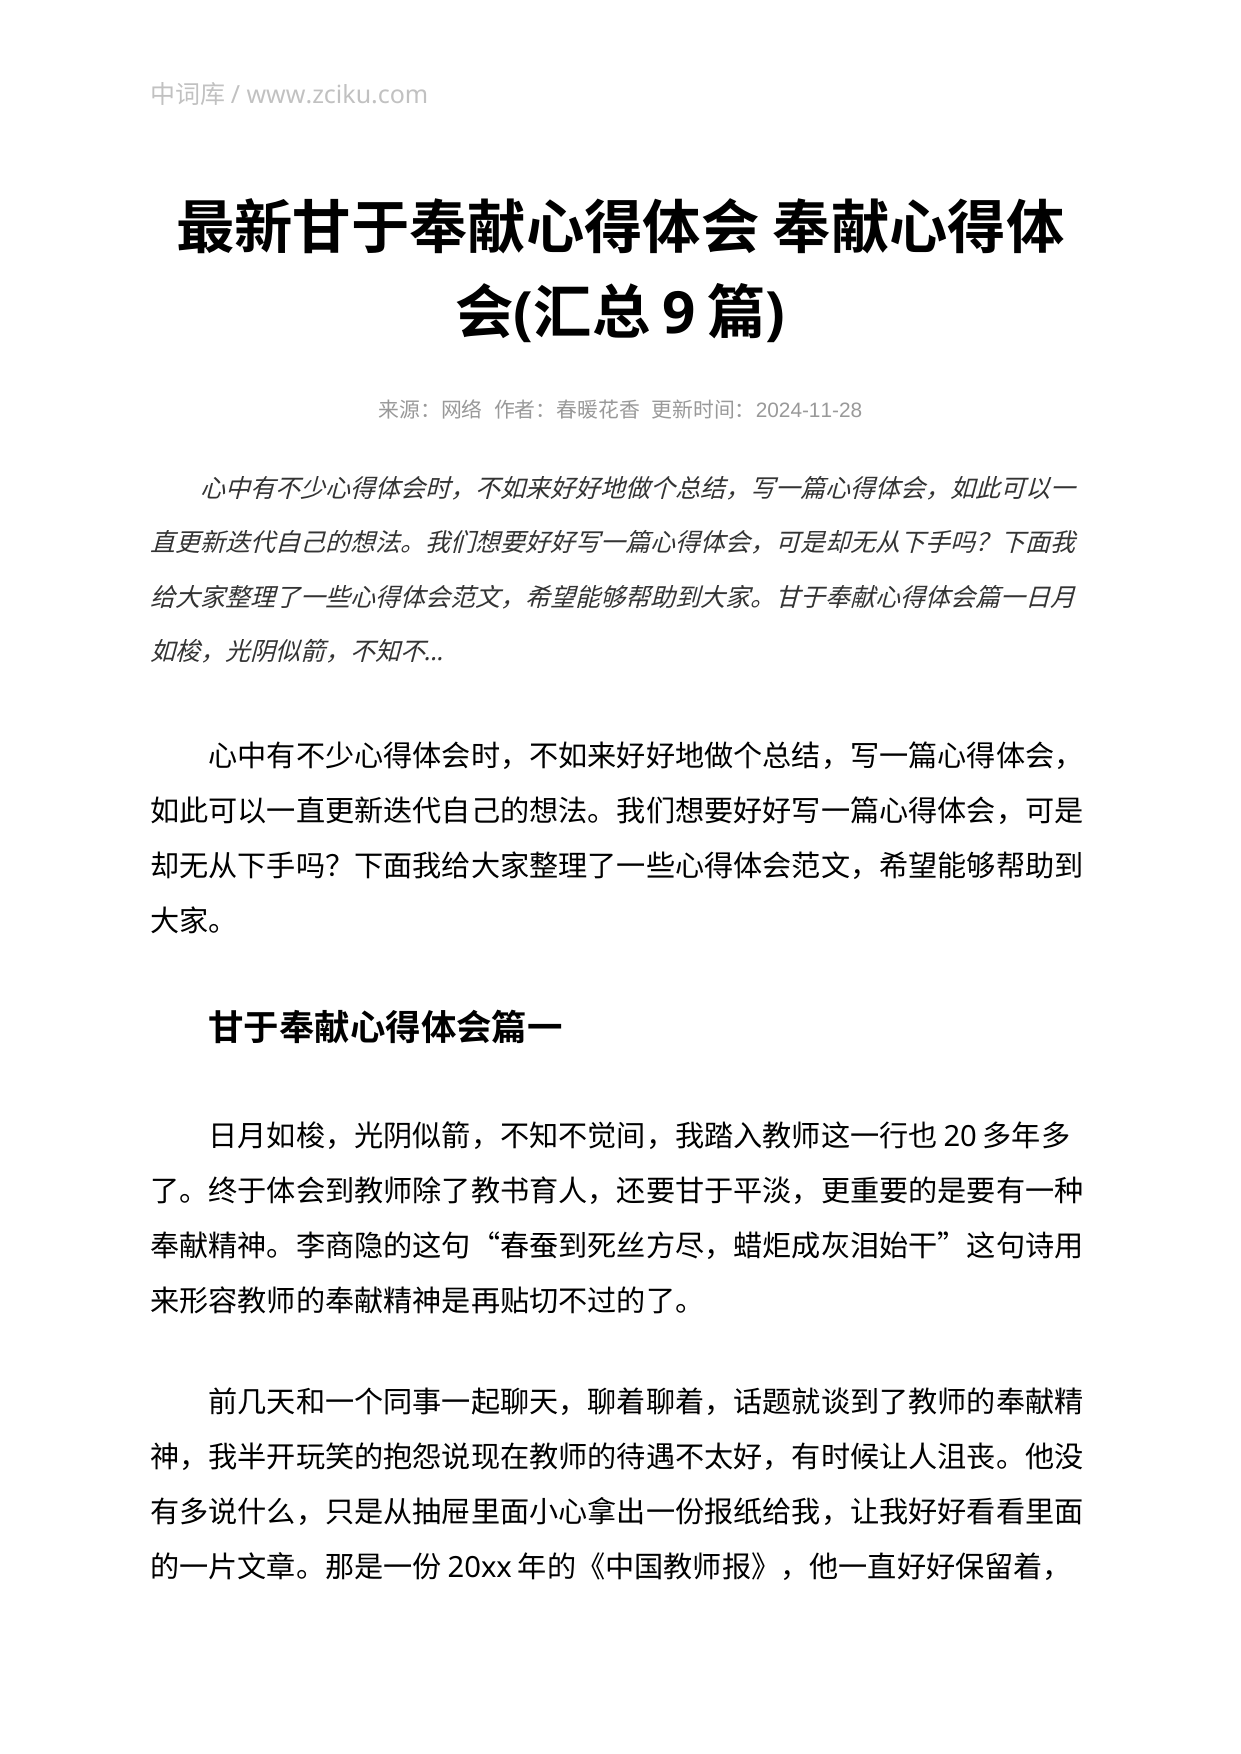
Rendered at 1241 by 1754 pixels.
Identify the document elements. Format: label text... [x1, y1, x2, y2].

text 来源：网络 作者：春暖花香 更新时间：2024-11-28 [150, 397, 1090, 421]
subtitle 最新甘于奉献心得体会 奉献心得体会(汇总9篇) [150, 181, 1090, 351]
text 心中有不少心得体会时，不如来好好地做个总结，写一篇心得体会，如此可以一直更新迭代自己的想法。我们想要好好写一篇心得体会，可是却无从下手吗？下面我给大家整理了一些心得体会范文，希望能够帮助到大家。 [150, 733, 1090, 939]
text 日月如梭，光阴似箭，不知不觉间，我踏入教师这一行也20多年多了。终于体会到教师除了教书育人，还要甘于平淡，更重要的是要有一种奉献精神。李商隐的这句“春蚕到死丝方尽，蜡炬成灰泪始干”这句诗用来形容教师的奉献精神是再贴切不过的了。 [150, 1112, 1090, 1319]
text 甘于奉献心得体会篇一 [150, 999, 1090, 1050]
text 心中有不少心得体会时，不如来好好地做个总结，写一篇心得体会，如此可以一直更新迭代自己的想法。我们想要好好写一篇心得体会，可是却无从下手吗？下面我给大家整理了一些心得体会范文，希望能够帮助到大家。甘于奉献心得体会篇一日月如梭，光阴似箭，不知不... [150, 468, 1090, 668]
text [150, 1379, 1090, 1586]
